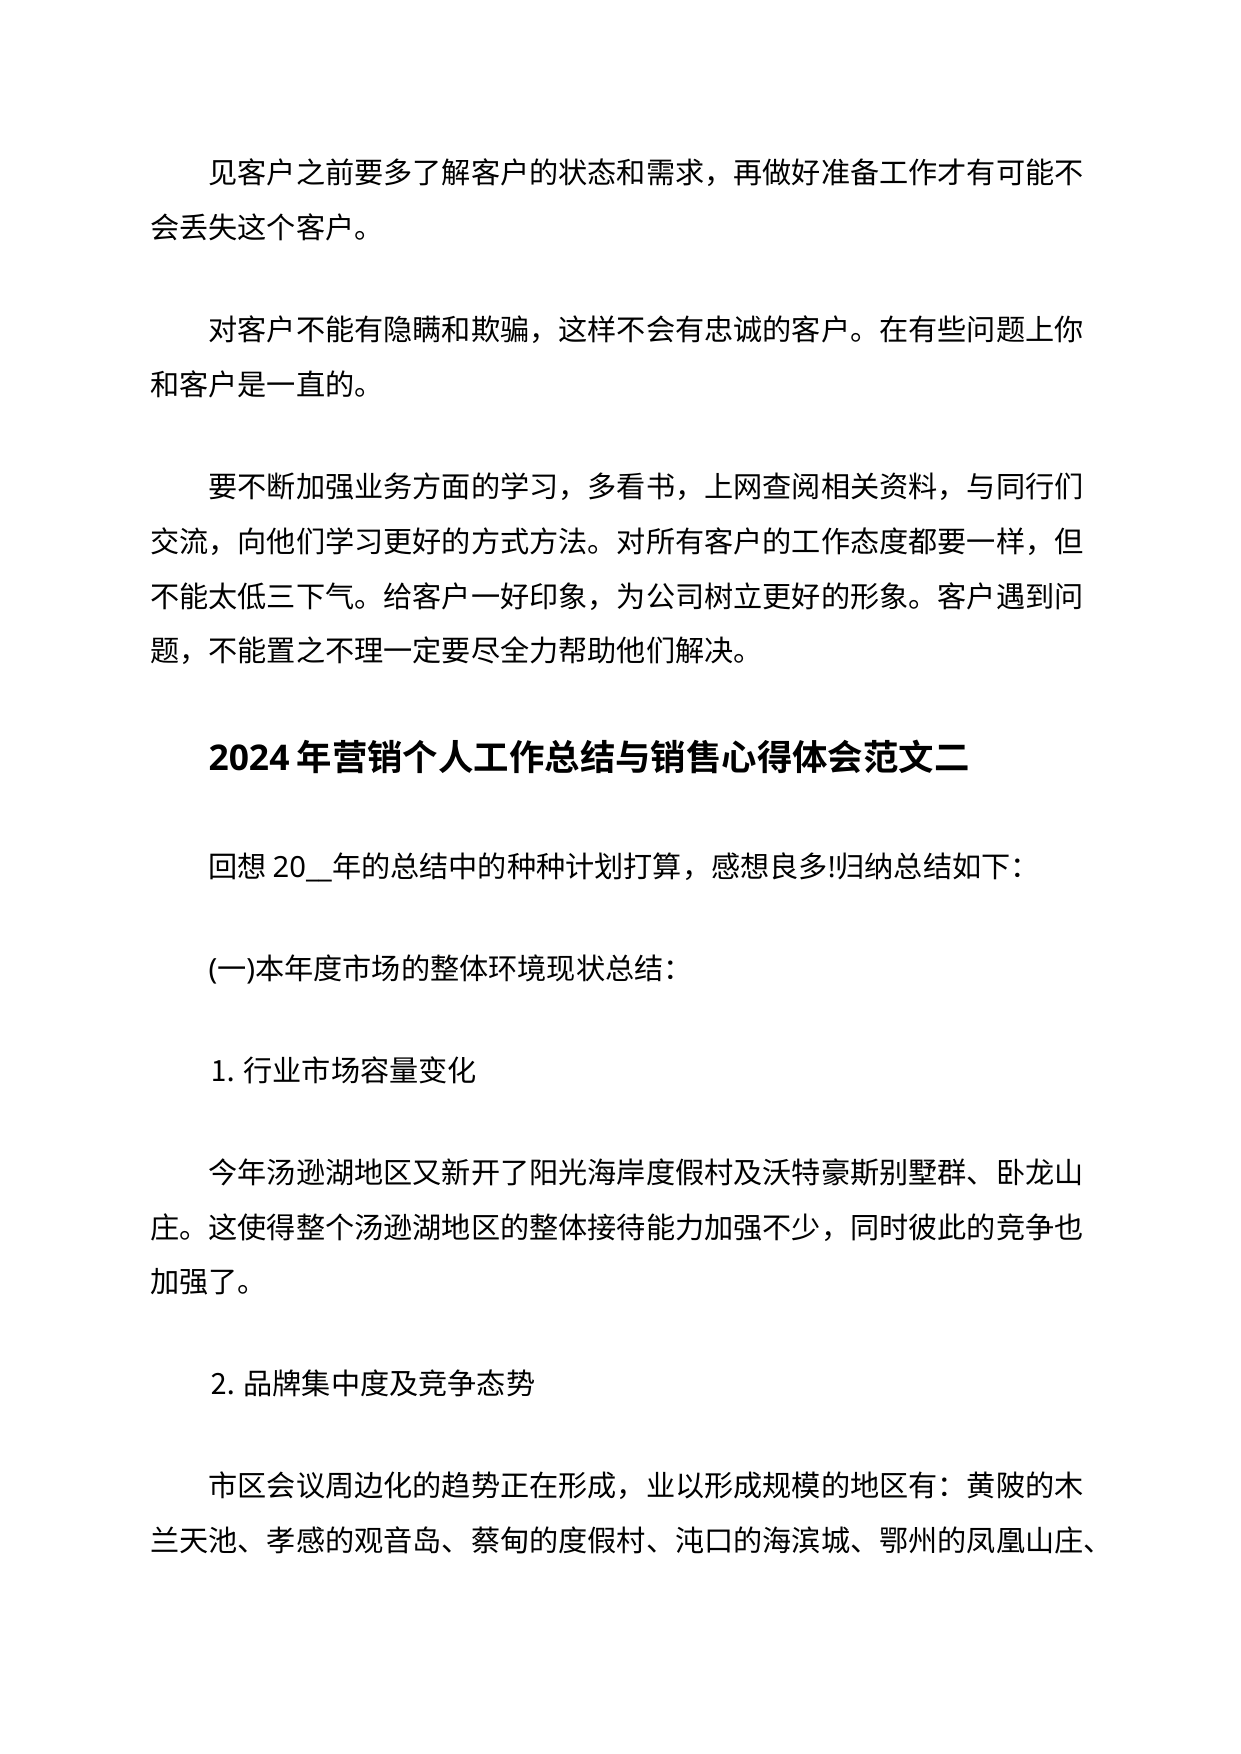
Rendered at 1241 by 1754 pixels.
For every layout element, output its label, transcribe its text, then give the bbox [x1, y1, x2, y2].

text 对客户不能有隐瞒和欺骗，这样不会有忠诚的客户。在有些问题上你和客户是一直的。 [150, 307, 1090, 404]
text ⒈行业市场容量变化 [150, 1047, 1090, 1090]
text 要不断加强业务方面的学习，多看书，上网查阅相关资料，与同行们交流，向他们学习更好的方式方法。对所有客户的工作态度都要一样，但不能太低三下气。给客户一好印象，为公司树立更好的形象。客户遇到问题，不能置之不理一定要尽全力帮助他们解决。 [150, 463, 1090, 670]
text 见客户之前要多了解客户的状态和需求，再做好准备工作才有可能不会丢失这个客户。 [150, 150, 1090, 247]
text 回想20__年的总结中的种种计划打算，感想良多!归纳总结如下： [150, 843, 1090, 886]
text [150, 1463, 1090, 1560]
text (一)本年度市场的整体环境现状总结： [150, 945, 1090, 988]
text 今年汤逊湖地区又新开了阳光海岸度假村及沃特豪斯别墅群、卧龙山庄。这使得整个汤逊湖地区的整体接待能力加强不少，同时彼此的竞争也加强了。 [150, 1149, 1090, 1301]
text ⒉品牌集中度及竞争态势 [150, 1361, 1090, 1403]
text 2024年营销个人工作总结与销售心得体会范文二 [150, 730, 1090, 781]
